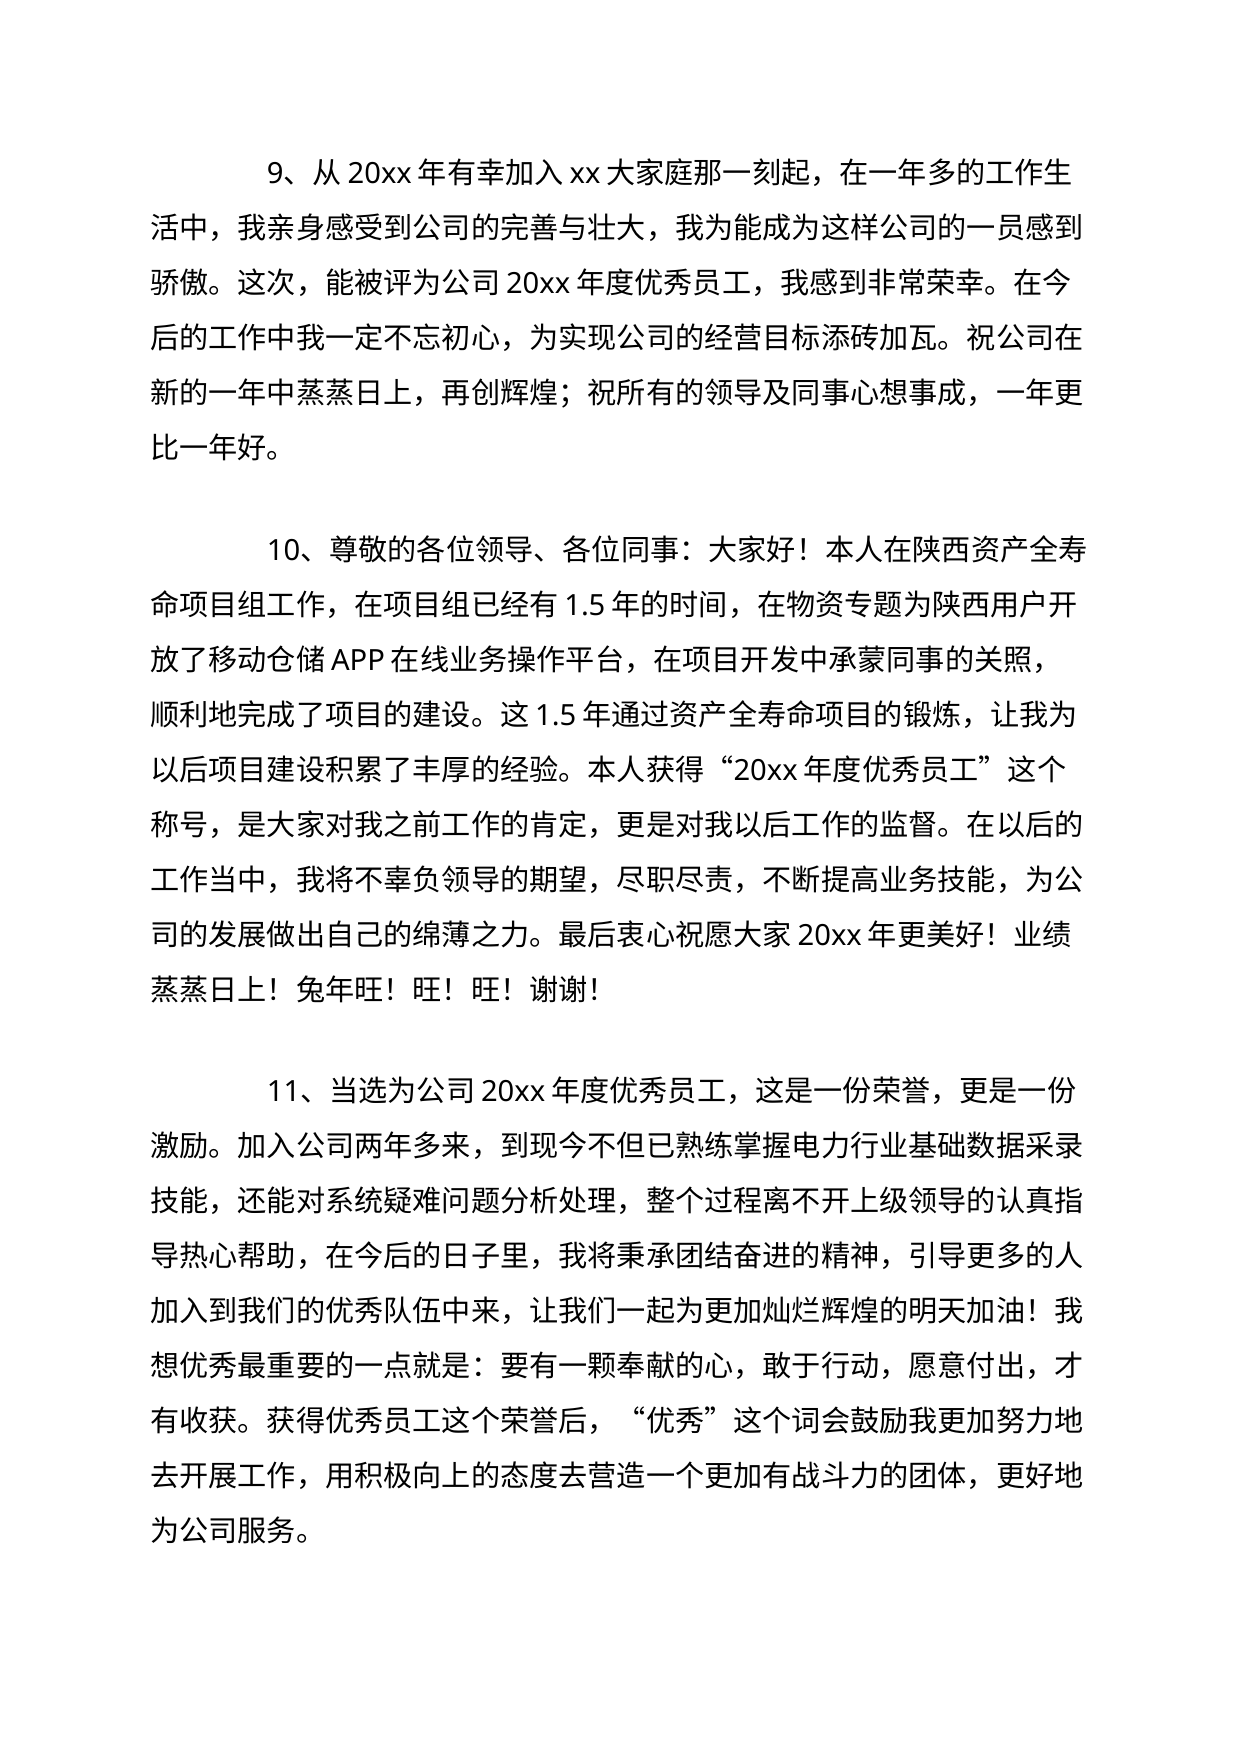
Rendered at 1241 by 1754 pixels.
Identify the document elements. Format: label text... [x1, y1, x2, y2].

text 11、当选为公司20xx年度优秀员工，这是一份荣誉，更是一份激励。加入公司两年多来，到现今不但已熟练掌握电力行业基础数据采录技能，还能对系统疑难问题分析处理，整个过程离不开上级领导的认真指导热心帮助，在今后的日子里，我将秉承团结奋进的精神，引导更多的人加入到我们的优秀队伍中来，让我们一起为更加灿烂辉煌的明天加油！我想优秀最重要的一点就是：要有一颗奉献的心，敢于行动，愿意付出，才有收获。获得优秀员工这个荣誉后，“优秀”这个词会鼓励我更加努力地去开展工作，用积极向上的态度去营造一个更加有战斗力的团体，更好地为公司服务。 [150, 1068, 1090, 1549]
text 10、尊敬的各位领导、各位同事：大家好！本人在陕西资产全寿命项目组工作，在项目组已经有1.5年的时间，在物资专题为陕西用户开放了移动仓储APP在线业务操作平台，在项目开发中承蒙同事的关照，顺利地完成了项目的建设。这1.5年通过资产全寿命项目的锻炼，让我为以后项目建设积累了丰厚的经验。本人获得“20xx年度优秀员工”这个称号，是大家对我之前工作的肯定，更是对我以后工作的监督。在以后的工作当中，我将不辜负领导的期望，尽职尽责，不断提高业务技能，为公司的发展做出自己的绵薄之力。最后衷心祝愿大家20xx年更美好！业绩蒸蒸日上！兔年旺！旺！旺！谢谢！ [150, 526, 1090, 1008]
text 9、从20xx年有幸加入xx大家庭那一刻起，在一年多的工作生活中，我亲身感受到公司的完善与壮大，我为能成为这样公司的一员感到骄傲。这次，能被评为公司20xx年度优秀员工，我感到非常荣幸。在今后的工作中我一定不忘初心，为实现公司的经营目标添砖加瓦。祝公司在新的一年中蒸蒸日上，再创辉煌；祝所有的领导及同事心想事成，一年更比一年好。 [150, 150, 1090, 467]
